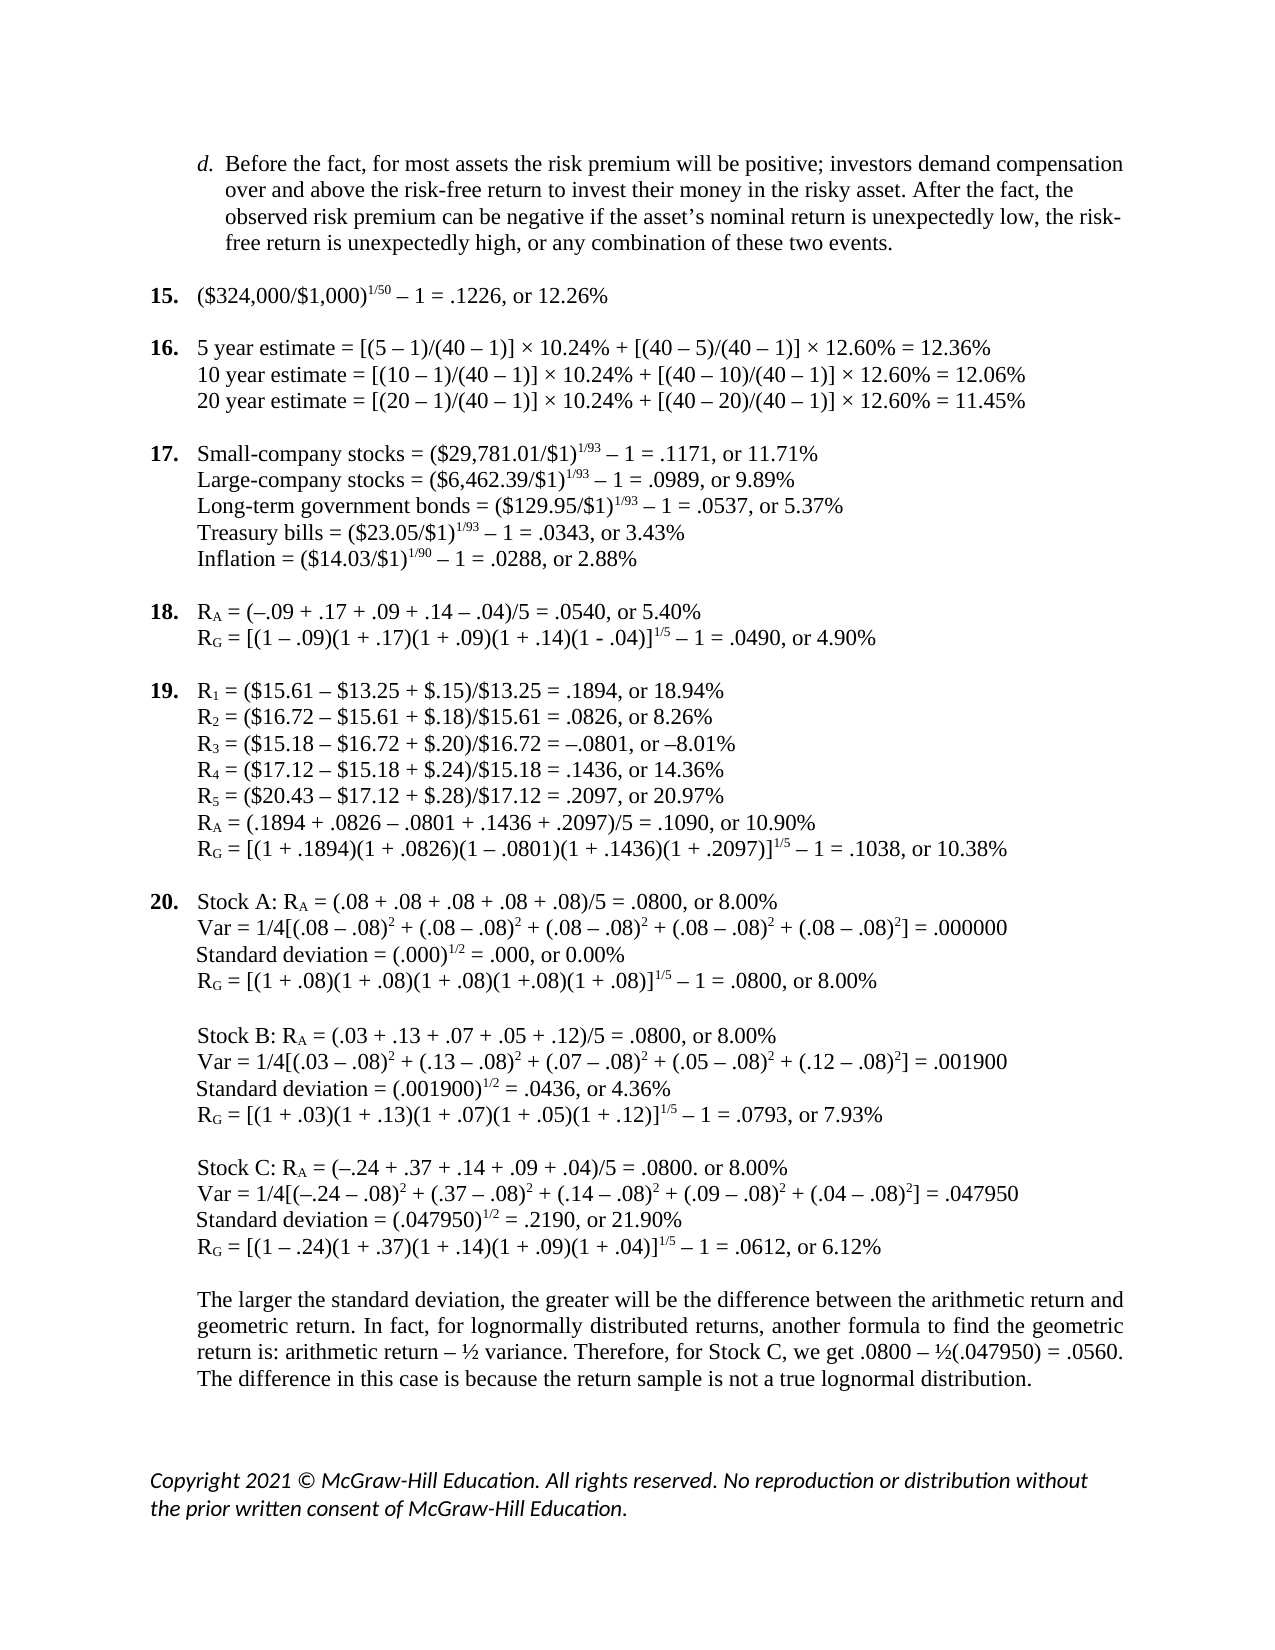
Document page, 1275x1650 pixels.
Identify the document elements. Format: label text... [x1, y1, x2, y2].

text Inflation = ($14.03/$1)1/90 – 1 = .0288, or 2.88% [150, 545, 1125, 572]
text RG = [(1 + .1894)(1 + .0826)(1 – .0801)(1 + .1436)(1 + .2097)]1/5 – 1 = .1038, or 10.38% [150, 835, 1125, 862]
text The larger the standard deviation, the greater will be the difference between the arithmetic return and geometric return. In fact, for lognormally distributed returns, another formula to find the geometric return is: arithmetic return – ½ variance. Therefore, for Stock C, we get .0800 – ½(.047950) = .0560. The difference in this case is because the return sample is not a true lognormal distribution. [151, 1286, 1125, 1391]
text 20 year estimate = [(20 – 1)/(40 – 1)] × 10.24% + [(40 – 20)/(40 – 1)] × 12.60% = 11.45% [150, 387, 1125, 413]
text Var = 1/4[(.03 – .08)2 + (.13 – .08)2 + (.07 – .08)2 + (.05 – .08)2 + (.12 – .08)2] = .001900 [150, 1048, 1125, 1075]
text RA = (.1894 + .0826 – .0801 + .1436 + .2097)/5 = .1090, or 10.90% [150, 809, 1125, 835]
text RG = [(1 – .09)(1 + .17)(1 + .09)(1 + .14)(1 - .04)]1/5 – 1 = .0490, or 4.90% [150, 624, 1125, 651]
text Stock B: RA = (.03 + .13 + .07 + .05 + .12)/5 = .0800, or 8.00% [150, 1022, 1125, 1048]
text 18. RA = (–.09 + .17 + .09 + .14 – .04)/5 = .0540, or 5.40% [150, 598, 1125, 624]
text Large-company stocks = ($6,462.39/$1)1/93 – 1 = .0989, or 9.89% [150, 466, 1125, 493]
text Var = 1/4[(–.24 – .08)2 + (.37 – .08)2 + (.14 – .08)2 + (.09 – .08)2 + (.04 – .08)2] = .047950 [150, 1180, 1125, 1207]
text 17. Small-company stocks = ($29,781.01/$1)1/93 – 1 = .1171, or 11.71% [150, 440, 1125, 466]
text Treasury bills = ($23.05/$1)1/93 – 1 = .0343, or 3.43% [150, 519, 1125, 545]
text Standard deviation = (.001900)1/2 = .0436, or 4.36% [150, 1075, 1125, 1101]
text RG = [(1 + .03)(1 + .13)(1 + .07)(1 + .05)(1 + .12)]1/5 – 1 = .0793, or 7.93% [122, 1101, 1125, 1127]
text RG = [(1 – .24)(1 + .37)(1 + .14)(1 + .09)(1 + .04)]1/5 – 1 = .0612, or 6.12% [122, 1233, 1125, 1259]
text 15. ($324,000/$1,000)1/50 – 1 = .1226, or 12.26% [150, 282, 1125, 308]
text Standard deviation = (.047950)1/2 = .2190, or 21.90% [150, 1207, 1125, 1233]
text R3 = ($15.18 – $16.72 + $.20)/$16.72 = –.0801, or –8.01% [150, 730, 1125, 756]
text R4 = ($17.12 – $15.18 + $.24)/$15.18 = .1436, or 14.36% [150, 756, 1125, 782]
text 20. Stock A: RA = (.08 + .08 + .08 + .08 + .08)/5 = .0800, or 8.00% [150, 888, 1125, 914]
text RG = [(1 + .08)(1 + .08)(1 + .08)(1 +.08)(1 + .08)]1/5 – 1 = .0800, or 8.00% [122, 967, 1125, 993]
text R5 = ($20.43 – $17.12 + $.28)/$17.12 = .2097, or 20.97% [150, 782, 1125, 809]
text Stock C: RA = (–.24 + .37 + .14 + .09 + .04)/5 = .0800. or 8.00% [150, 1154, 1125, 1180]
text d. Before the fact, for most assets the risk premium will be positive; investors demand compensation over and above the risk-free return to invest their money in the risky asset. After the fact, the observed risk premium can be negative if the asset’s nominal return is unexpectedly low, the risk-free return is unexpectedly high, or any combination of these two events. [197, 150, 1125, 255]
text Long-term government bonds = ($129.95/$1)1/93 – 1 = .0537, or 5.37% [150, 493, 1125, 519]
list 16. 5 year estimate = [(5 – 1)/(40 – 1)] × 10.24% + [(40 – 5)/(40 – 1)] × 12.60% = 12.36% [150, 334, 1125, 361]
text Standard deviation = (.000)1/2 = .000, or 0.00% [150, 941, 1125, 967]
text R2 = ($16.72 – $15.61 + $.18)/$15.61 = .0826, or 8.26% [150, 703, 1125, 730]
text 19. R1 = ($15.61 – $13.25 + $.15)/$13.25 = .1894, or 18.94% [150, 677, 1125, 703]
list 10 year estimate = [(10 – 1)/(40 – 1)] × 10.24% + [(40 – 10)/(40 – 1)] × 12.60% = 12.06% [150, 361, 1125, 387]
text Var = 1/4[(.08 – .08)2 + (.08 – .08)2 + (.08 – .08)2 + (.08 – .08)2 + (.08 – .08)2] = .000000 [150, 914, 1125, 941]
